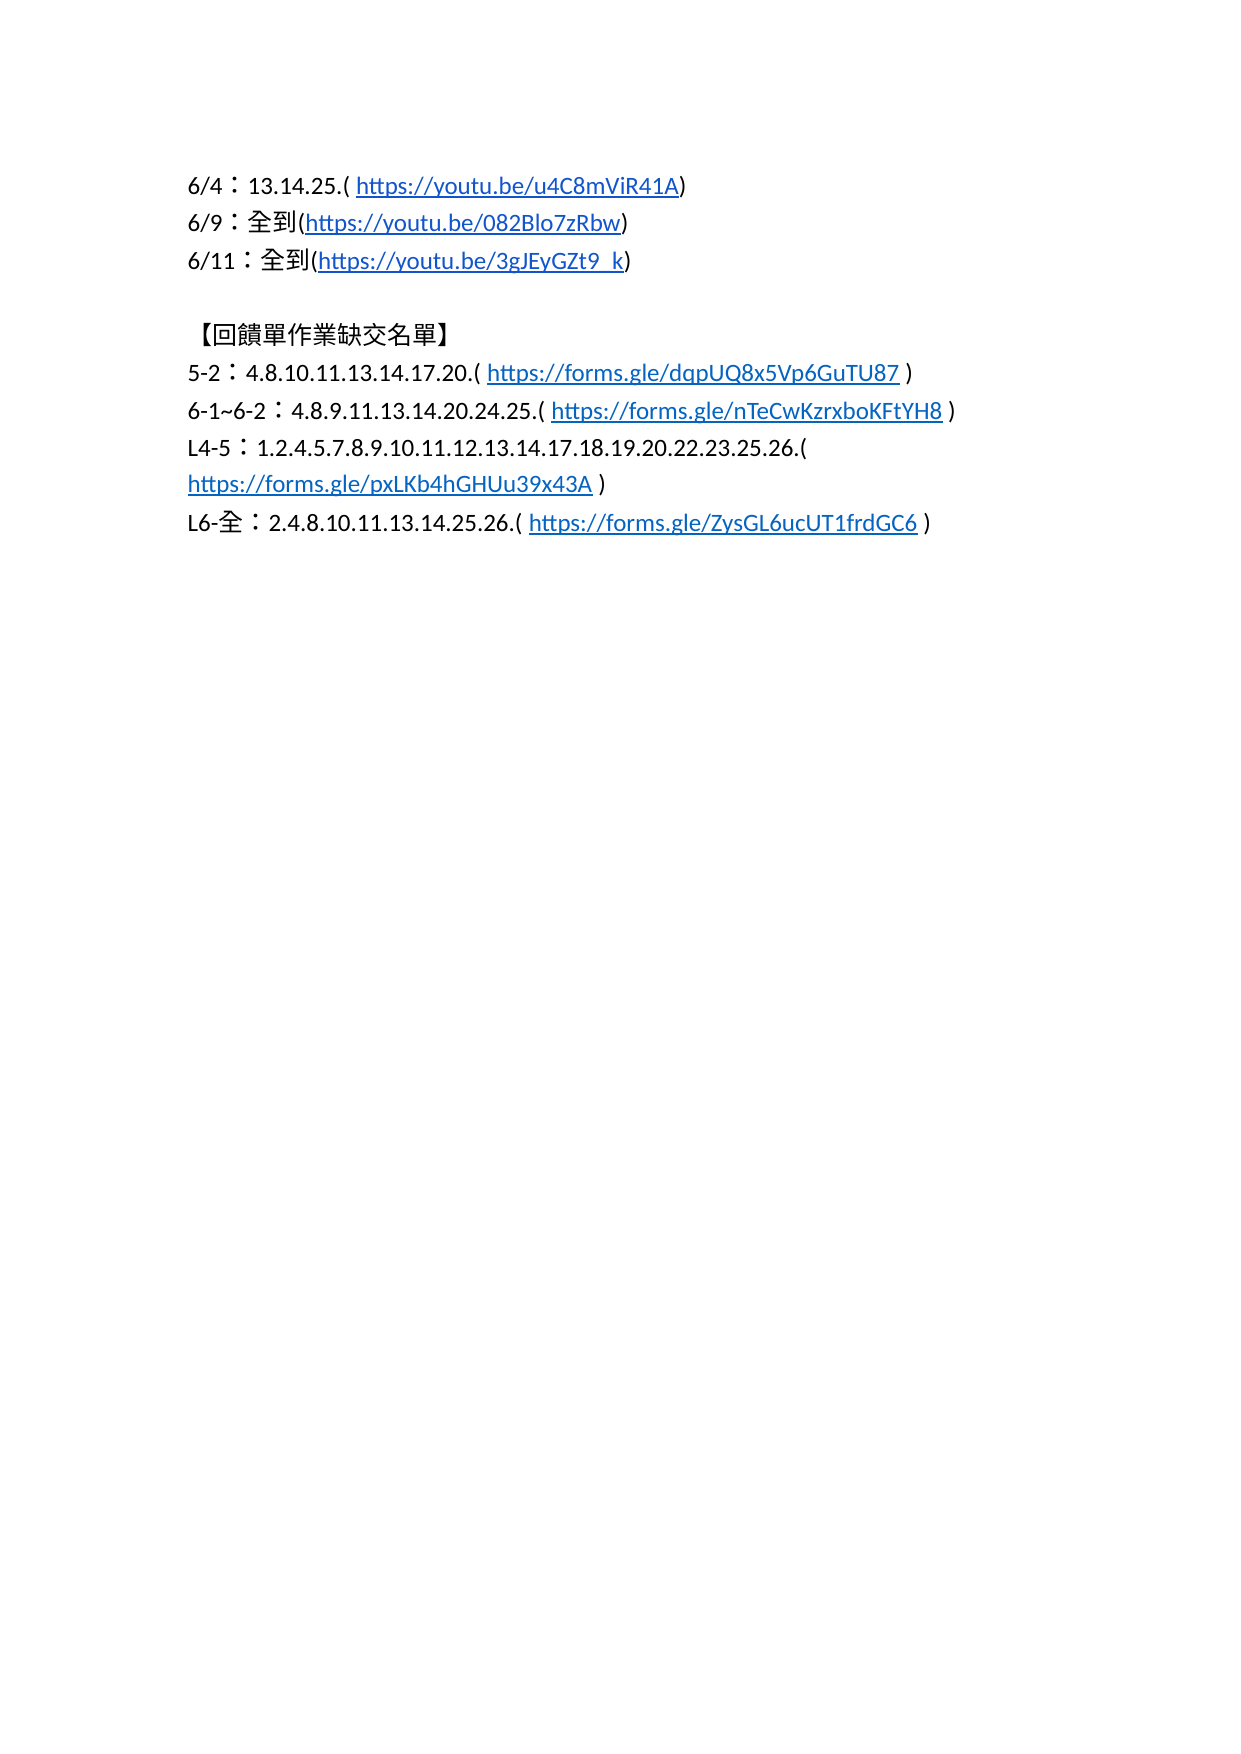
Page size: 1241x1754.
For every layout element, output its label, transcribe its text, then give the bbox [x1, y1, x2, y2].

text 6-1~6-2：4.8.9.11.13.14.20.24.25.( https://forms.gle/nTeCwKzrxboKFtYH8 ) [187, 389, 1053, 427]
text 6/4：13.14.25.( https://youtu.be/u4C8mViR41A) [187, 164, 1053, 202]
text 6/11：全到(https://youtu.be/3gJEyGZt9_k) [187, 239, 1053, 277]
text 6/9：全到(https://youtu.be/082Blo7zRbw) [187, 202, 1053, 239]
text L4-5：1.2.4.5.7.8.9.10.11.12.13.14.17.18.19.20.22.23.25.26.( https://forms.gle/pxLKb4hGHUu39x43A ) [187, 427, 1053, 502]
text 【回饋單作業缺交名單】 [187, 314, 1053, 352]
text L6-全：2.4.8.10.11.13.14.25.26.( https://forms.gle/ZysGL6ucUT1frdGC6 ) [187, 502, 1053, 539]
text 5-2：4.8.10.11.13.14.17.20.( https://forms.gle/dqpUQ8x5Vp6GuTU87 ) [187, 352, 1053, 389]
